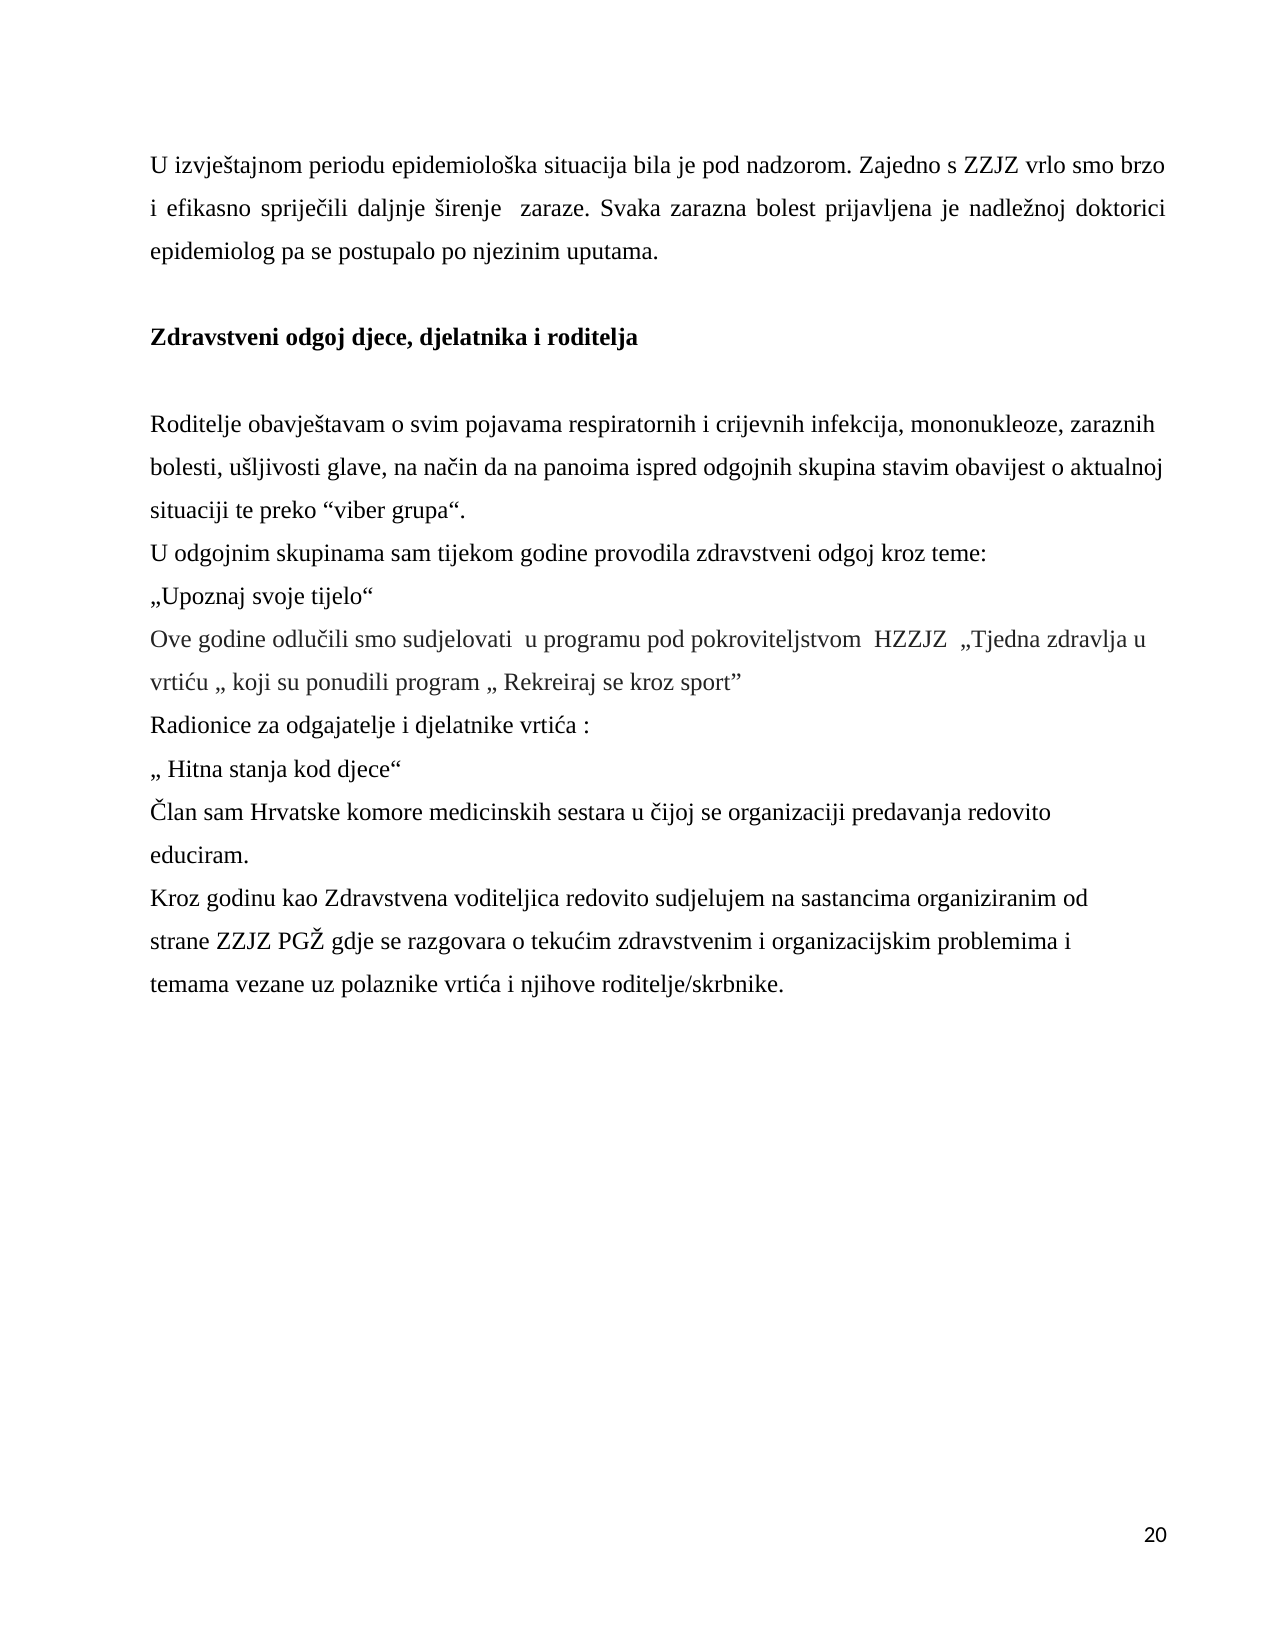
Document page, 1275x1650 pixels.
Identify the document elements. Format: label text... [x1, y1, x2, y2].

text U izvještajnom periodu epidemiološka situacija bila je pod nadzorom. Zajedno s ZZJZ vrlo smo brzo i efikasno spriječili daljnje širenje zaraze. Svaka zarazna bolest prijavljena je nadležnoj doktorici epidemiolog pa se postupalo po njezinim uputama. [150, 150, 1167, 265]
text Roditelje obavještavam o svim pojavama respiratornih i crijevnih infekcija, mononukleoze, zaraznih bolesti, ušljivosti glave, na način da na panoima ispred odgojnih skupina stavim obavijest o aktualnoj situaciji te preko “viber grupa“. [150, 409, 1167, 524]
text strane ZZJZ PGŽ gdje se razgovara o tekućim zdravstvenim i organizacijskim problemima i [150, 926, 1167, 955]
text temama vezane uz polaznike vrtića i njihove roditelje/skrbnike. [150, 969, 1167, 998]
text Član sam Hrvatske komore medicinskih sestara u čijoj se organizaciji predavanja redovito [150, 797, 1167, 826]
text Ove godine odlučili smo sudjelovati u programu pod pokroviteljstvom HZZJZ „Tjedna zdravlja u vrtiću „ koji su ponudili program „ Rekreiraj se kroz sport” [150, 624, 1167, 696]
text U odgojnim skupinama sam tijekom godine provodila zdravstveni odgoj kroz teme: [150, 538, 1167, 567]
text Kroz godinu kao Zdravstvena voditeljica redovito sudjelujem na sastancima organiziranim od [150, 883, 1167, 912]
text educiram. [150, 840, 1167, 869]
text Zdravstveni odgoj djece, djelatnika i roditelja [150, 322, 1167, 351]
text Radionice za odgajatelje i djelatnike vrtića : [150, 711, 1167, 739]
text „ Hitna stanja kod djece“ [150, 754, 1167, 782]
text „Upoznaj svoje tijelo“ [150, 581, 1167, 610]
